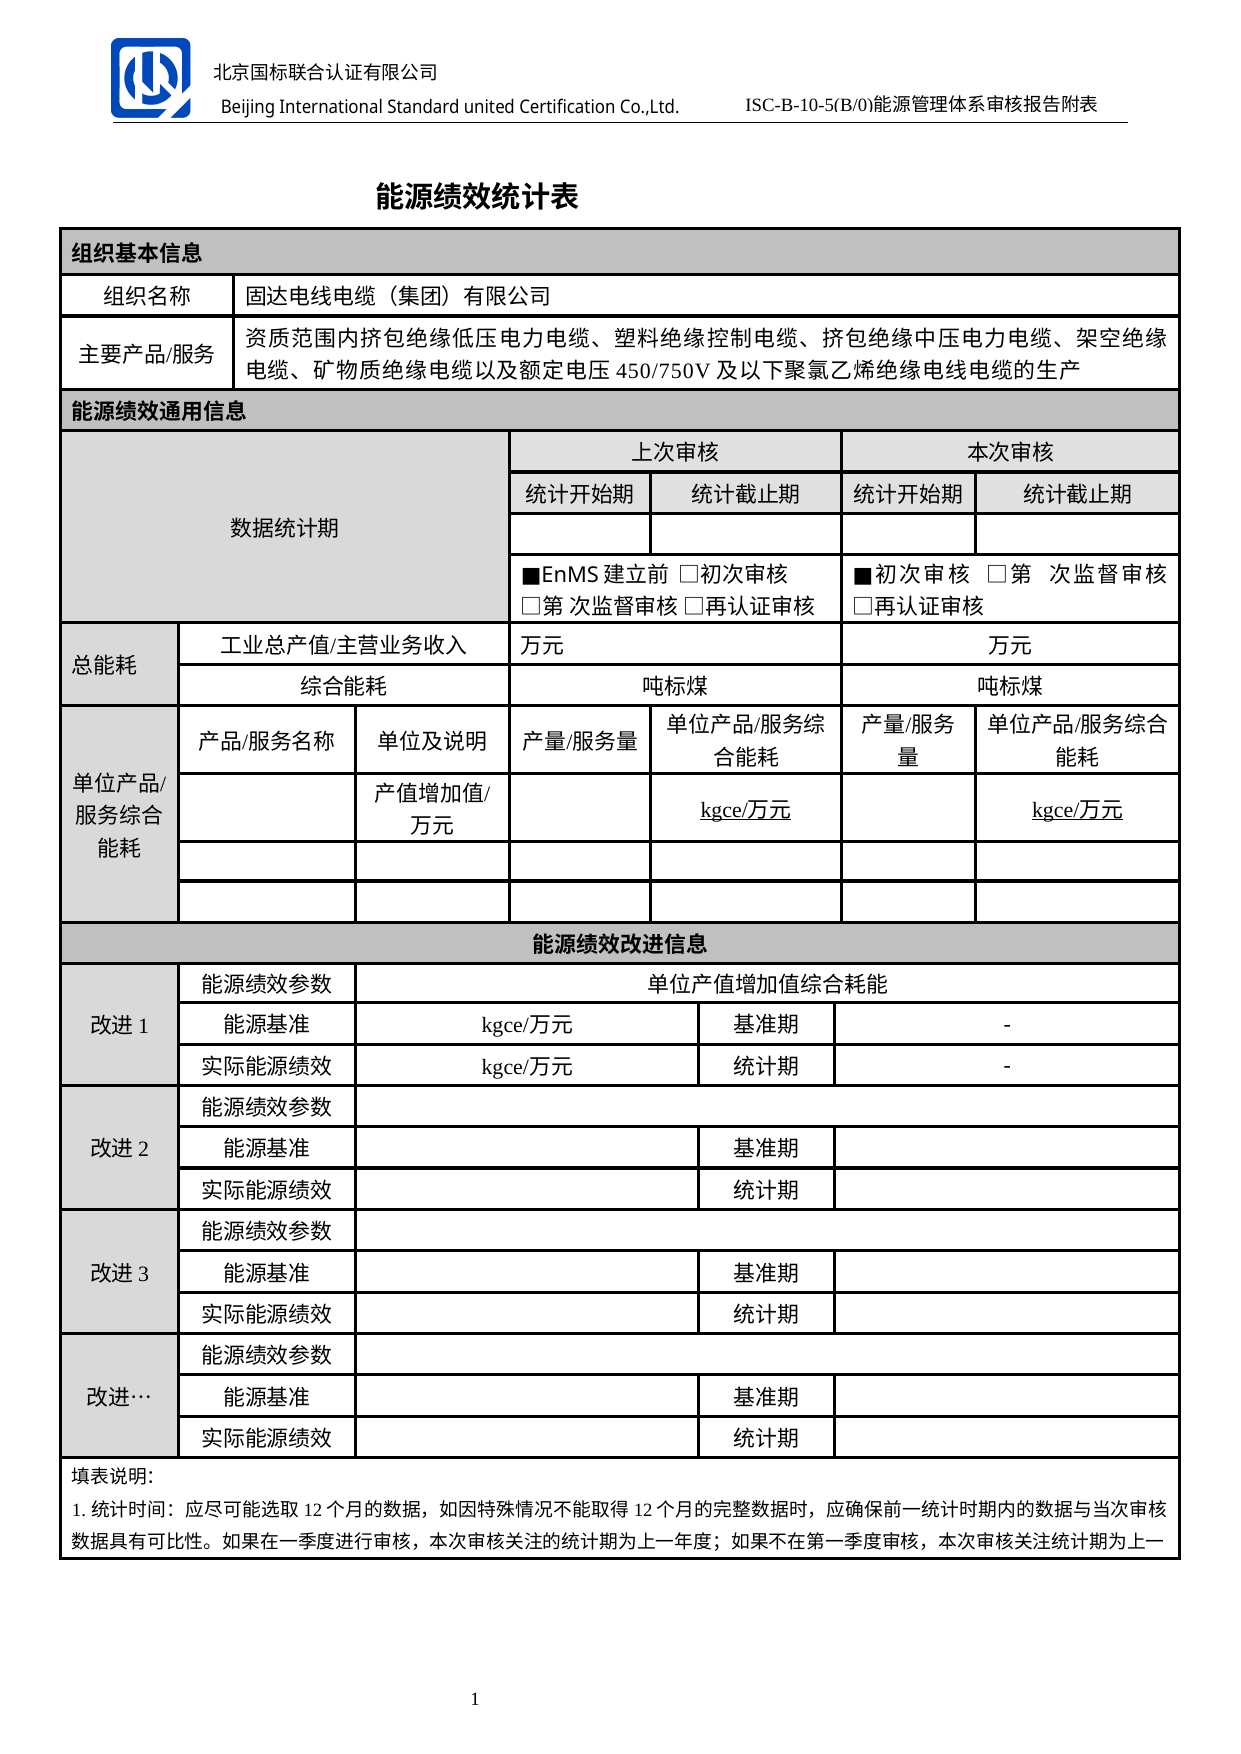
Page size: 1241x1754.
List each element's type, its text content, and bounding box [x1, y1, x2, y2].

table_cell [357, 1211, 1178, 1249]
table_cell [836, 1128, 1178, 1166]
table_cell ■初次审核 □第 次监督审核 □再认证审核 [843, 556, 1178, 621]
table_cell kgce/万元 [357, 1046, 697, 1084]
table_cell 实际能源绩效 [180, 1046, 354, 1084]
table_cell [511, 843, 649, 879]
table_cell [977, 883, 1178, 921]
table_cell kgce/万元 [357, 1004, 697, 1042]
table_cell 万元 [511, 624, 840, 663]
table_cell - [836, 1046, 1178, 1084]
table_cell 单位及说明 [357, 707, 508, 772]
table_cell 统计期 [700, 1170, 833, 1208]
table_cell [652, 515, 840, 553]
table_cell [843, 883, 974, 921]
table_cell 统计截止期 [977, 474, 1178, 512]
table_cell [836, 1418, 1178, 1456]
table_cell ■EnMS建立前 □初次审核 □第 次监督审核 □再认证审核 [511, 556, 840, 621]
table_cell [652, 883, 840, 921]
table_cell [511, 515, 649, 553]
table_cell [836, 1294, 1178, 1332]
table_cell 统计截止期 [652, 474, 840, 512]
table_cell 综合能耗 [180, 666, 508, 704]
table_cell 能源绩效参数 [180, 1335, 354, 1373]
table_cell 主要产品/服务 [62, 318, 232, 388]
table_cell [180, 775, 354, 840]
table_cell 实际能源绩效 [180, 1294, 354, 1332]
table_cell [357, 1418, 697, 1456]
table_cell 能源绩效改进信息 [62, 924, 1178, 962]
table_cell [180, 843, 354, 879]
table_cell 吨标煤 [843, 666, 1178, 704]
table_cell - [836, 1004, 1178, 1042]
text 能源绩效统计表 [112, 162, 1128, 227]
table_cell 吨标煤 [511, 666, 840, 704]
table_cell 万元 [843, 624, 1178, 663]
table_cell 实际能源绩效 [180, 1418, 354, 1456]
table_cell [357, 1335, 1178, 1373]
table_cell 改进… [62, 1335, 177, 1456]
table_cell [843, 775, 974, 840]
table_cell [511, 883, 649, 921]
table_cell 总能耗 [62, 624, 177, 704]
table_cell 单位产品/服务综合能耗 [62, 707, 177, 921]
table_cell 本次审核 [843, 432, 1178, 470]
table_cell 统计期 [700, 1046, 833, 1084]
table_cell 实际能源绩效 [180, 1170, 354, 1208]
table_cell 产量/服务量 [511, 707, 649, 772]
table_cell [836, 1376, 1178, 1414]
table_cell 基准期 [700, 1004, 833, 1042]
table_cell kgce/万元 [652, 775, 840, 840]
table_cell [62, 1459, 1178, 1557]
table_cell 能源绩效参数 [180, 1211, 354, 1249]
table_cell 上次审核 [511, 432, 840, 470]
picture [111, 38, 191, 118]
table_cell 统计期 [700, 1418, 833, 1456]
table_cell 产品/服务名称 [180, 707, 354, 772]
table_header 组织基本信息 [62, 230, 1178, 273]
table_cell [836, 1170, 1178, 1208]
table_cell 能源基准 [180, 1376, 354, 1414]
table_cell 工业总产值/主营业务收入 [180, 624, 508, 663]
table_cell 单位产值增加值综合耗能 [357, 965, 1178, 1001]
table_cell [357, 1294, 697, 1332]
table_cell [977, 515, 1178, 553]
table_cell 能源基准 [180, 1252, 354, 1291]
table_cell 产值增加值/万元 [357, 775, 508, 840]
table_cell 能源基准 [180, 1128, 354, 1166]
table_cell 能源绩效通用信息 [62, 391, 1178, 429]
table_cell 能源绩效参数 [180, 1087, 354, 1125]
table_cell 单位产品/服务综合能耗 [977, 707, 1178, 772]
table_cell 统计期 [700, 1294, 833, 1332]
table_cell [652, 843, 840, 879]
table_cell [357, 1087, 1178, 1125]
table_cell 产量/服务量 [843, 707, 974, 772]
table_cell [357, 1252, 697, 1291]
table_cell 单位产品/服务综合能耗 [652, 707, 840, 772]
table_cell [843, 843, 974, 879]
table_cell [977, 843, 1178, 879]
table_cell 能源绩效参数 [180, 965, 354, 1001]
table_cell [357, 883, 508, 921]
table_cell 基准期 [700, 1128, 833, 1166]
table_cell [357, 1376, 697, 1414]
table_cell [843, 515, 974, 553]
table_cell [357, 1170, 697, 1208]
table_cell 组织名称 [62, 276, 232, 314]
table_cell kgce/万元 [977, 775, 1178, 840]
table_cell 改进2 [62, 1087, 177, 1208]
table_cell 基准期 [700, 1376, 833, 1414]
table_cell [836, 1252, 1178, 1291]
table_cell 改进1 [62, 965, 177, 1084]
table_cell [357, 843, 508, 879]
table_cell 能源基准 [180, 1004, 354, 1042]
table_cell 基准期 [700, 1252, 833, 1291]
table_cell 固达电线电缆（集团）有限公司 [235, 276, 1178, 314]
table_cell 数据统计期 [62, 432, 508, 621]
table_cell 统计开始期 [511, 474, 649, 512]
table_cell 改进3 [62, 1211, 177, 1332]
table_cell [357, 1128, 697, 1166]
table_cell [180, 883, 354, 921]
table_cell [511, 775, 649, 840]
table_cell 统计开始期 [843, 474, 974, 512]
table_cell 资质范围内挤包绝缘低压电力电缆、塑料绝缘控制电缆、挤包绝缘中压电力电缆、架空绝缘电缆、矿物质绝缘电缆以及额定电压450/750V及以下聚氯乙烯绝缘电线电缆的生产 [235, 318, 1178, 388]
